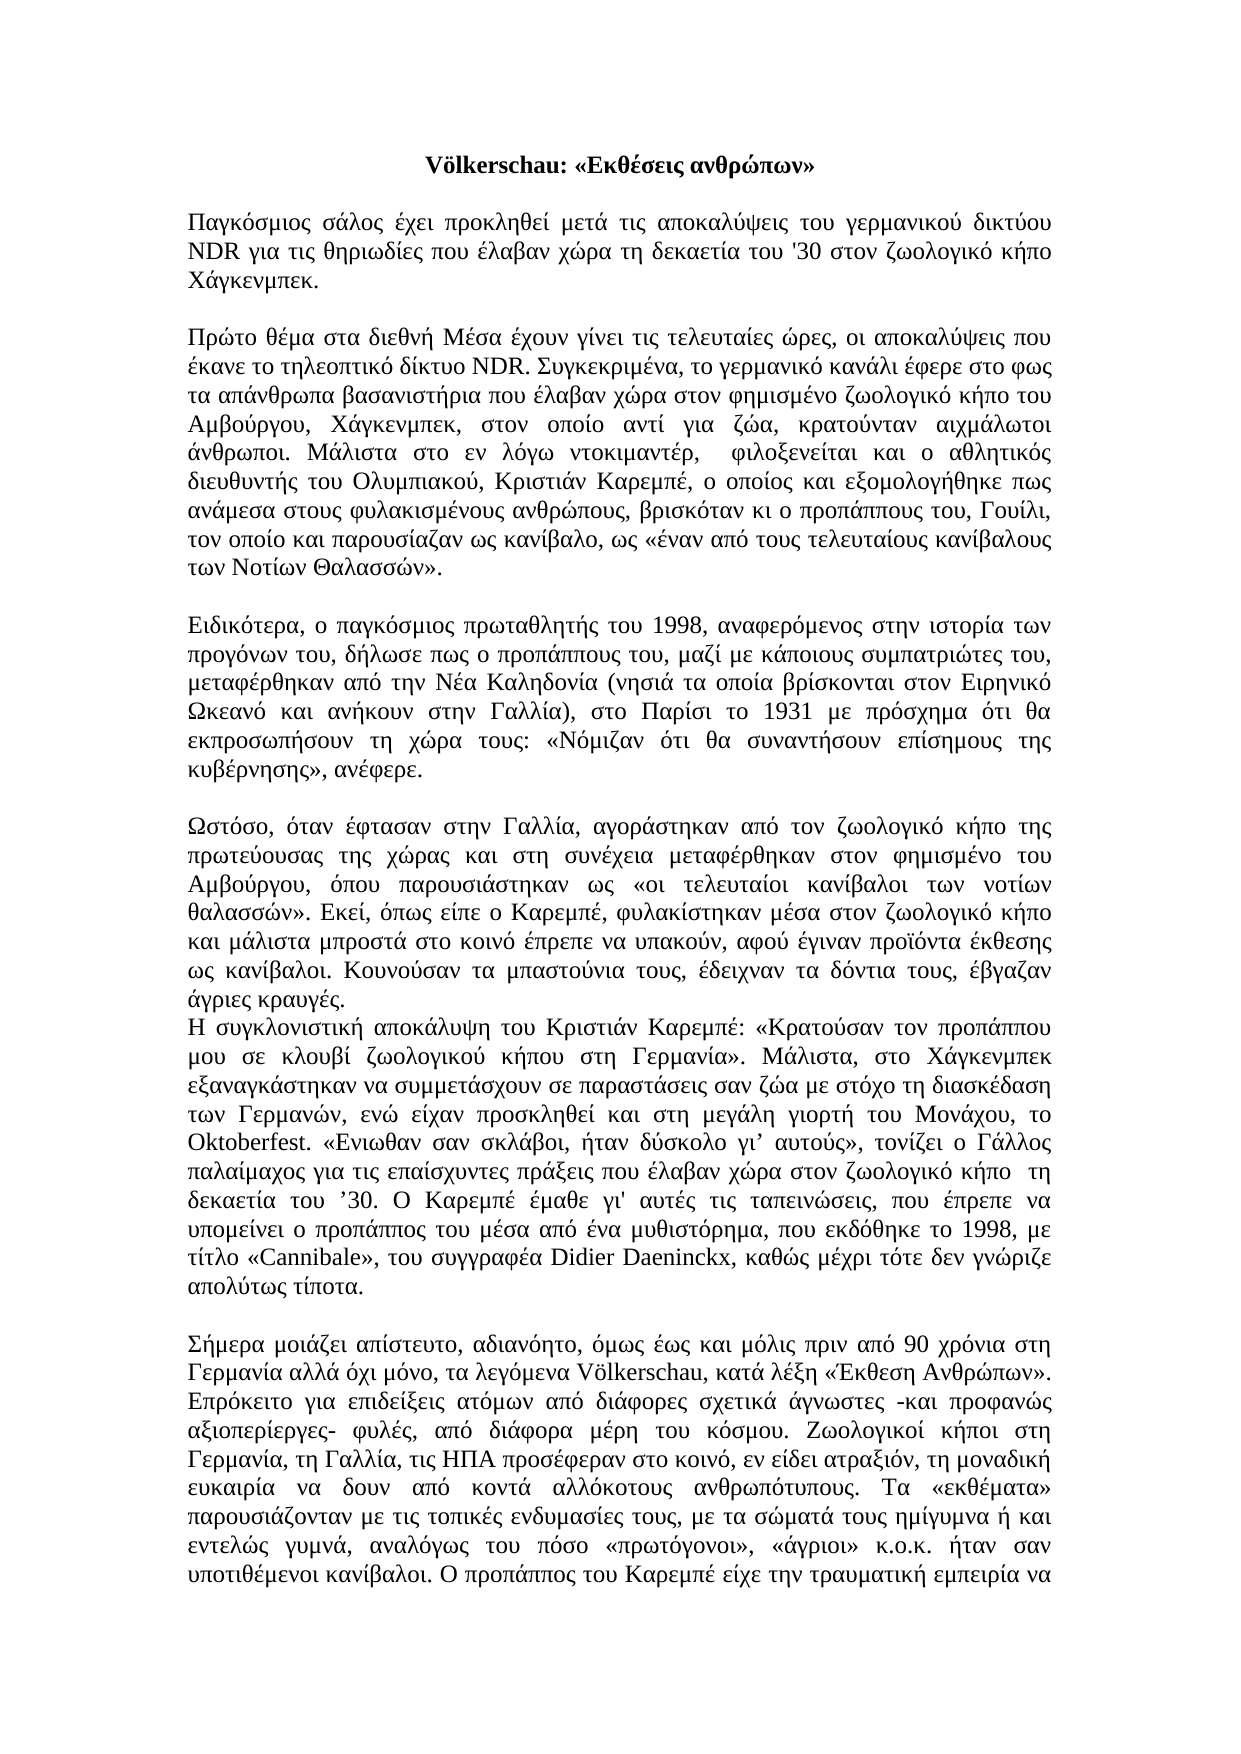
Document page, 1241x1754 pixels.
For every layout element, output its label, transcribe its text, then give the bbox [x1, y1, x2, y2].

text Η συγκλονιστική αποκάλυψη του Κριστιάν Καρεμπέ: «Κρατούσαν τον προπάππου μου σε κλουβί ζωολογικού κήπου στη Γερμανία». Μάλιστα, στο Χάγκενμπεκ εξαναγκάστηκαν να συμμετάσχουν σε παραστάσεις σαν ζώα με στόχο τη διασκέδαση των Γερμανών, ενώ είχαν προσκληθεί και στη μεγάλη γιορτή του Μονάχου, το Oktoberfest. «Ενιωθαν σαν σκλάβοι, ήταν δύσκολο γι’ αυτούς», τονίζει ο Γάλλος παλαίμαχος για τις επαίσχυντες πράξεις που έλαβαν χώρα στον ζωολογικό κήπο τη δεκαετία του ’30. Ο Καρεμπέ έμαθε γι' αυτές τις ταπεινώσεις, που έπρεπε να υπομείνει ο προπάππος του μέσα από ένα μυθιστόρημα, που εκδόθηκε το 1998, με τίτλο «Cannibale», του συγγραφέα Didier Daeninckx, καθώς μέχρι τότε δεν γνώριζε απολύτως τίποτα. [187, 1012, 1053, 1300]
text Völkerschau: «Εκθέσεις ανθρώπων» [187, 150, 1053, 179]
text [187, 1329, 1053, 1587]
text Παγκόσμιος σάλος έχει προκληθεί μετά τις αποκαλύψεις του γερμανικού δικτύου NDR για τις θηριωδίες που έλαβαν χώρα τη δεκαετία του '30 στον ζωολογικό κήπο Χάγκενμπεκ. [187, 207, 1053, 294]
text Ειδικότερα, ο παγκόσμιος πρωταθλητής του 1998, αναφερόμενος στην ιστορία των προγόνων του, δήλωσε πως ο προπάππους του, μαζί με κάποιους συμπατριώτες του, μεταφέρθηκαν από την Νέα Καληδονία (νησιά τα οποία βρίσκονται στον Ειρηνικό Ωκεανό και ανήκουν στην Γαλλία), στο Παρίσι το 1931 με πρόσχημα ότι θα εκπροσωπήσουν τη χώρα τους: «Νόμιζαν ότι θα συναντήσουν επίσημους της κυβέρνησης», ανέφερε. [187, 610, 1053, 782]
text Πρώτο θέμα στα διεθνή Μέσα έχουν γίνει τις τελευταίες ώρες, οι αποκαλύψεις που έκανε το τηλεοπτικό δίκτυο NDR. Συγκεκριμένα, το γερμανικό κανάλι έφερε στο φως τα απάνθρωπα βασανιστήρια που έλαβαν χώρα στον φημισμένο ζωολογικό κήπο του Αμβούργου, Χάγκενμπεκ, στον οποίο αντί για ζώα, κρατούνταν αιχμάλωτοι άνθρωποι. Μάλιστα στο εν λόγω ντοκιμαντέρ, φιλοξενείται και ο αθλητικός διευθυντής του Ολυμπιακού, Κριστιάν Καρεμπέ, ο οποίος και εξομολογήθηκε πως ανάμεσα στους φυλακισμένους ανθρώπους, βρισκόταν κι ο προπάππους του, Γουίλι, τον οποίο και παρουσίαζαν ως κανίβαλο, ως «έναν από τους τελευταίους κανίβαλους των Νοτίων Θαλασσών». [187, 322, 1053, 581]
text Ωστόσο, όταν έφτασαν στην Γαλλία, αγοράστηκαν από τον ζωολογικό κήπο της πρωτεύουσας της χώρας και στη συνέχεια μεταφέρθηκαν στον φημισμένο του Αμβούργου, όπου παρουσιάστηκαν ως «οι τελευταίοι κανίβαλοι των νοτίων θαλασσών». Εκεί, όπως είπε ο Καρεμπέ, φυλακίστηκαν μέσα στον ζωολογικό κήπο και μάλιστα μπροστά στο κοινό έπρεπε να υπακούν, αφού έγιναν προϊόντα έκθεσης ως κανίβαλοι. Κουνούσαν τα μπαστούνια τους, έδειχναν τα δόντια τους, έβγαζαν άγριες κραυγές. [187, 811, 1053, 1012]
